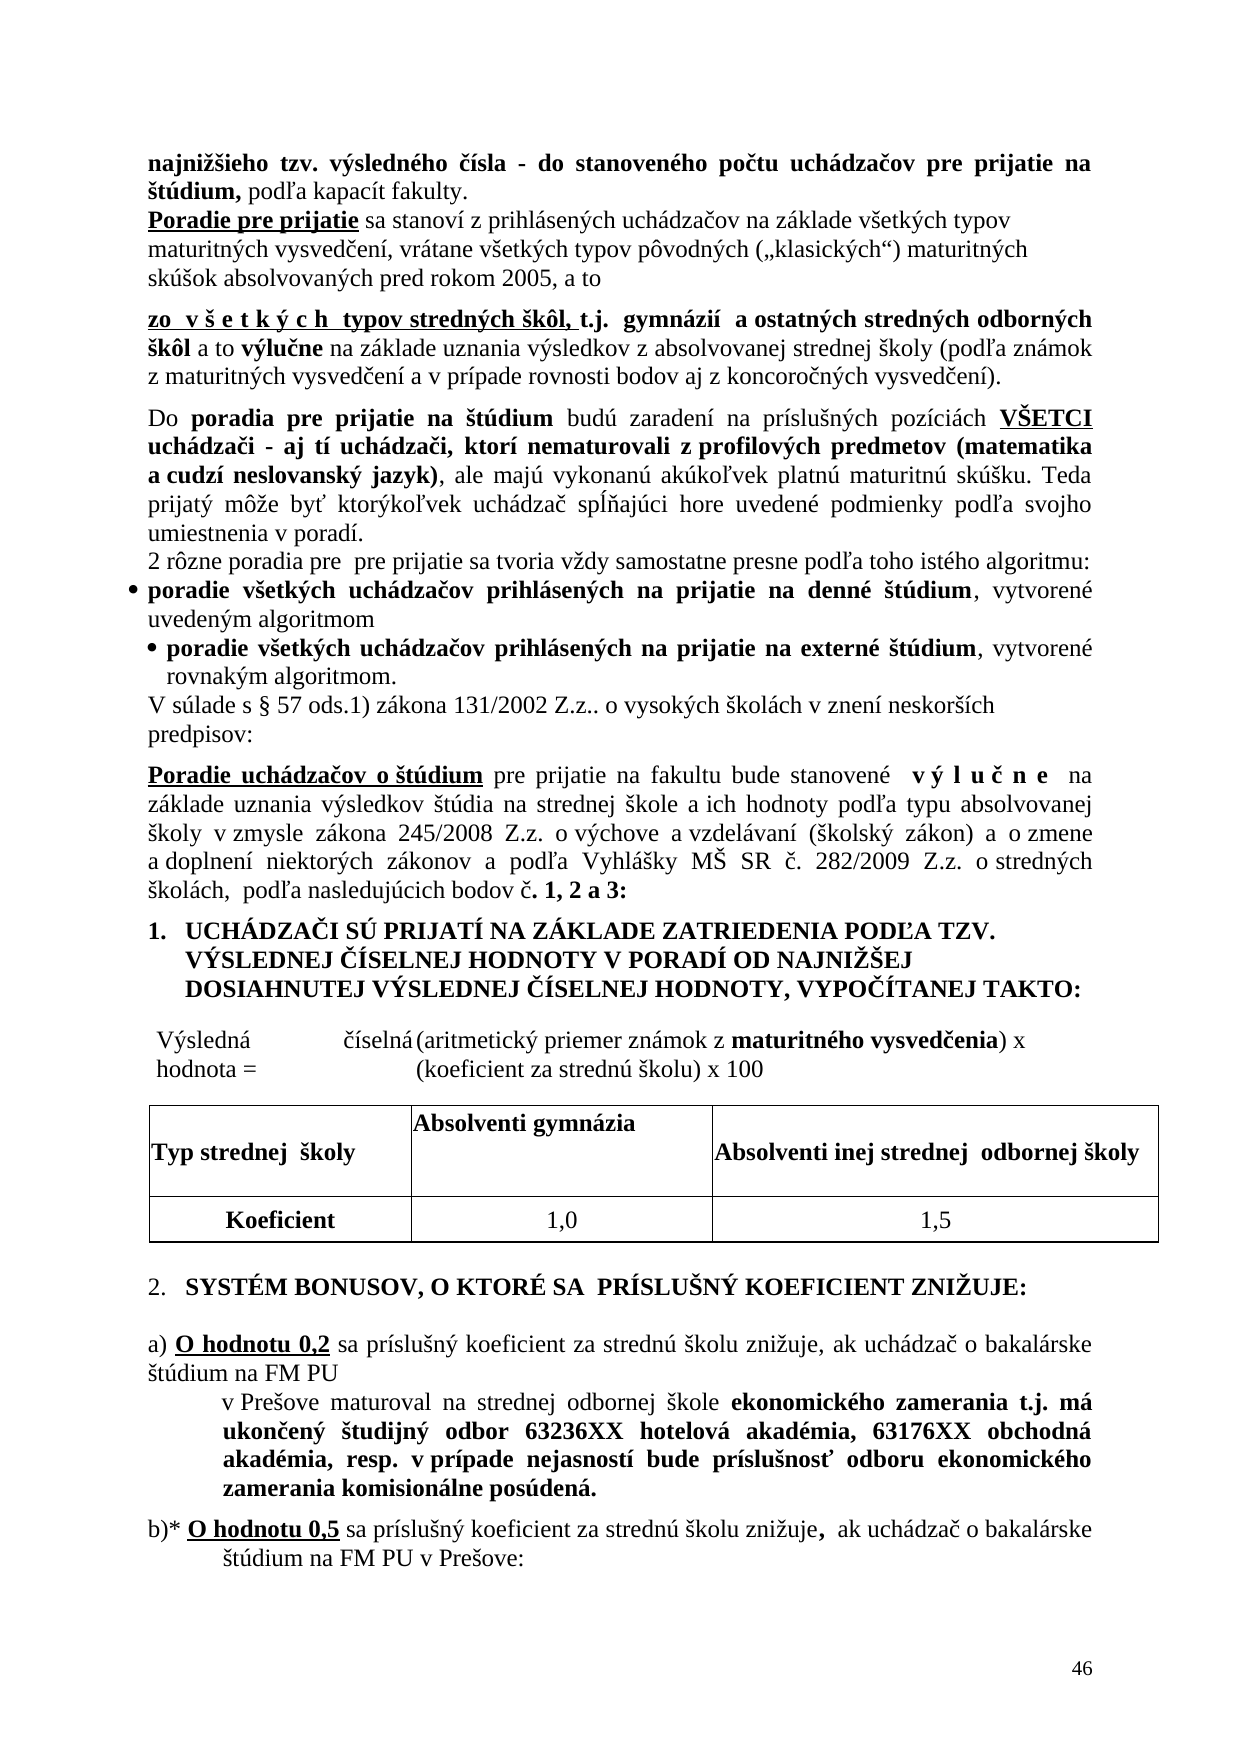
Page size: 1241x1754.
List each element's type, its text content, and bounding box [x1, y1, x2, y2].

table_cell Absolventi inej strednej odbornej školy [713, 1106, 1158, 1196]
text b)* O hodnotu 0,5 sa príslušný koeficient za strednú školu znižuje, ak uchádzač o bakalárske štúdium na FM PU v Prešove: [148, 1514, 1093, 1572]
text V súlade s § 57 ods.1) zákona 131/2002 Z.z.. o vysokých školách v znení neskorších predpisov: [148, 690, 1093, 748]
text v Prešove maturoval na strednej odbornej škole ekonomického zamerania t.j. má ukončený študijný odbor 63236XX hotelová akadémia, 63176XX obchodná akadémia, resp. v prípade nejasností bude príslušnosť odboru ekonomického zamerania komisionálne posúdená. [221, 1387, 1093, 1502]
table_header Výsledná číselná hodnota = [154, 1003, 414, 1105]
text Do poradia pre prijatie na štúdium budú zaradení na príslušných pozíciách VŠETCI uchádzači - aj tí uchádzači, ktorí nematurovali z profilových predmetov (matematika a cudzí neslovanský jazyk), ale majú vykonanú akúkoľvek platnú maturitnú skúšku. Teda prijatý môže byť ktorýkoľvek uchádzač spĺňajúci hore uvedené podmienky podľa svojho umiestnenia v poradí. [148, 403, 1093, 546]
list poradie všetkých uchádzačov prihlásených na prijatie na denné štúdium, vytvorené uvedeným algoritmom [129, 575, 1093, 633]
table_cell 1,0 [412, 1197, 712, 1241]
text Poradie uchádzačov o štúdium pre prijatie na fakultu bude stanovené v ý l u č n e na základe uznania výsledkov štúdia na strednej škole a ich hodnoty podľa typu absolvovanej školy v zmysle zákona 245/2008 Z.z. o výchove a vzdelávaní (školský zákon) a o zmene a doplnení niektorých zákonov a podľa Vyhlášky MŠ SR č. 282/2009 Z.z. o stredných školách, podľa nasledujúcich bodov č. 1, 2 a 3: [148, 760, 1093, 904]
text 2 rôzne poradia pre pre prijatie sa tvoria vždy samostatne presne podľa toho istého algoritmu: [148, 546, 1093, 575]
text 2. SYSTÉM BONUSOV, O KTORÉ SA PRÍSLUŠNÝ KOEFICIENT ZNIŽUJE: [148, 1272, 1093, 1300]
table_cell 1,5 [713, 1197, 1158, 1241]
text 1. Uchádzači sú prijatí na základe zatriedenia podľa tzv. výslednej číselnej hodnoty v poradí od najnižšej dosiahnutej výslednej číselnej hodnoty, vypočítanej takto: [148, 916, 1093, 1003]
text a) O hodnotu 0,2 sa príslušný koeficient za strednú školu znižuje, ak uchádzač o bakalárske štúdium na FM PU [148, 1329, 1093, 1387]
text zo v š e t k ý c h typov stredných škôl, t.j. gymnázií a ostatných stredných odborných škôl a to výlučne na základe uznania výsledkov z absolvovanej strednej školy (podľa známok z maturitných vysvedčení a v prípade rovnosti bodov aj z koncoročných vysvedčení). [148, 304, 1093, 390]
list poradie všetkých uchádzačov prihlásených na prijatie na externé štúdium, vytvorené rovnakým algoritmom. [148, 633, 1093, 690]
table_cell Absolventi gymnázia [412, 1106, 712, 1196]
table_cell Koeficient [150, 1197, 411, 1241]
text Poradie pre prijatie sa stanoví z prihlásených uchádzačov na základe všetkých typov maturitných vysvedčení, vrátane všetkých typov pôvodných („klasických“) maturitných skúšok absolvovaných pred rokom 2005, a to [148, 205, 1093, 291]
table_header (aritmetický priemer známok z maturitného vysvedčenia) x (koeficient za strednú školu) x 100 [414, 1003, 1240, 1105]
table_cell Typ strednej školy [150, 1106, 411, 1196]
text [148, 148, 1093, 205]
